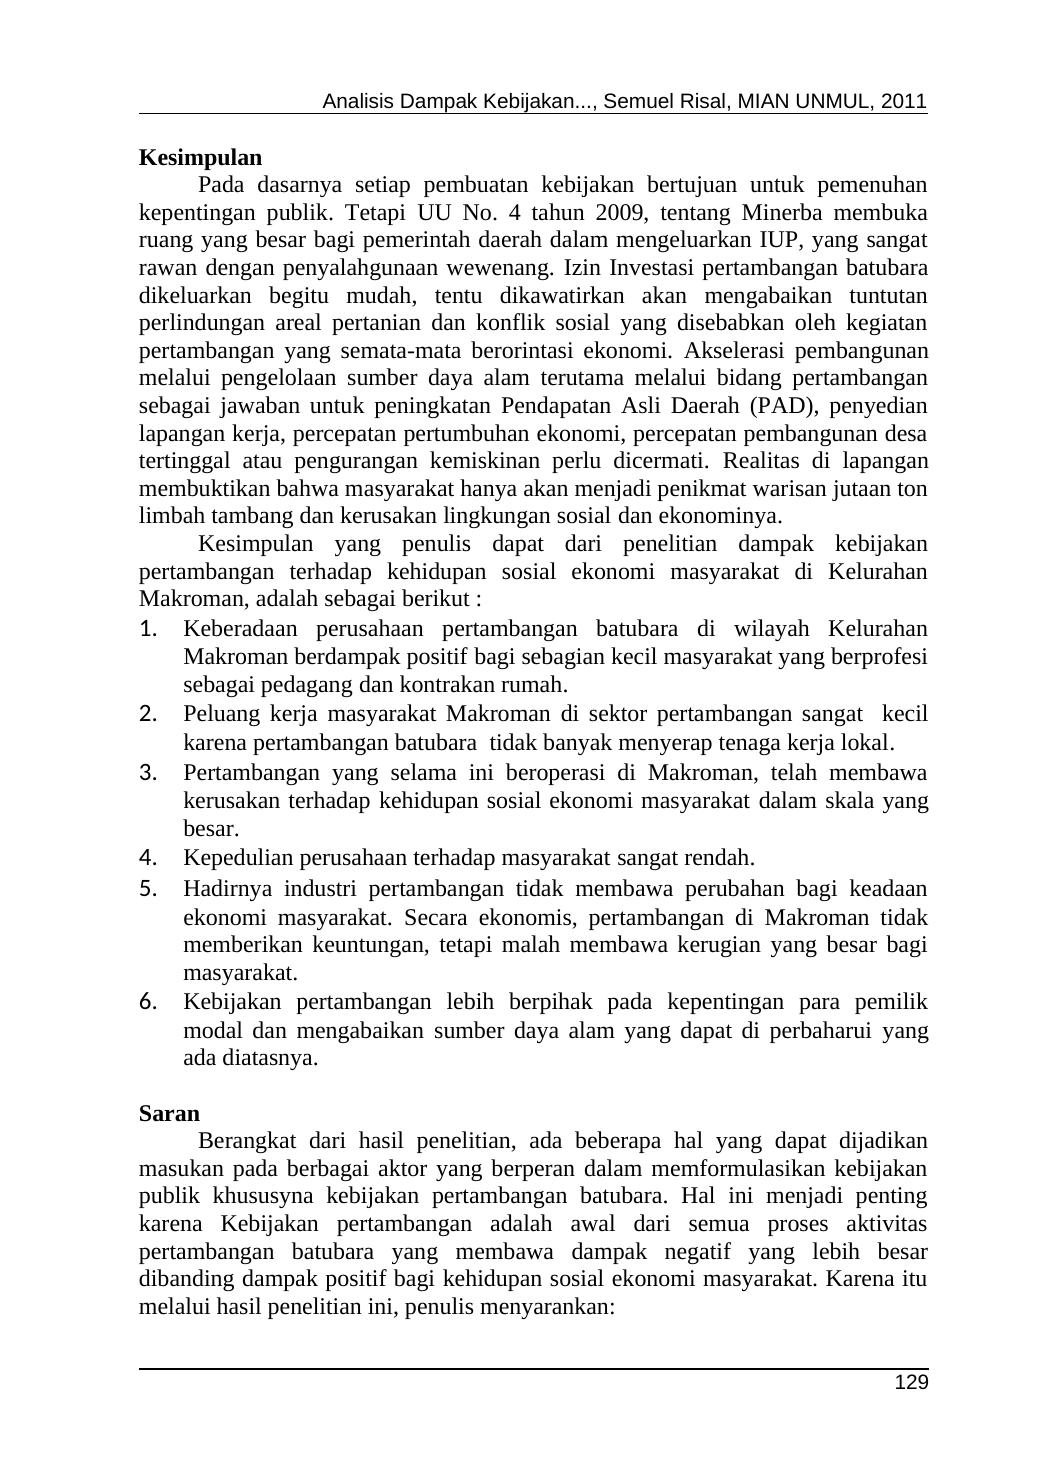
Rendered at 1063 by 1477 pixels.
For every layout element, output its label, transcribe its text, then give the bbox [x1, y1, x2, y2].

list Keberadaan perusahaan pertambangan batubara di wilayah Kelurahan Makroman berdampak positif bagi sebagian kecil masyarakat yang berprofesi sebagai pedagang dan kontrakan rumah. [139, 612, 929, 698]
text Berangkat dari hasil penelitian, ada beberapa hal yang dapat dijadikan masukan pada berbagai aktor yang berperan dalam memformulasikan kebijakan publik khususyna kebijakan pertambangan batubara. Hal ini menjadi penting karena Kebijakan pertambangan adalah awal dari semua proses aktivitas pertambangan batubara yang membawa dampak negatif yang lebih besar dibanding dampak positif bagi kehidupan sosial ekonomi masyarakat. Karena itu melalui hasil penelitian ini, penulis menyarankan: [139, 1126, 929, 1319]
list Pertambangan yang selama ini beroperasi di Makroman, telah membawa kerusakan terhadap kehidupan sosial ekonomi masyarakat dalam skala yang besar. [139, 756, 929, 841]
text Pada dasarnya setiap pembuatan kebijakan bertujuan untuk pemenuhan kepentingan publik. Tetapi UU No. 4 tahun 2009, tentang Minerba membuka ruang yang besar bagi pemerintah daerah dalam mengeluarkan IUP, yang sangat rawan dengan penyalahgunaan wewenang. Izin Investasi pertambangan batubara dikeluarkan begitu mudah, tentu dikawatirkan akan mengabaikan tuntutan perlindungan areal pertanian dan konflik sosial yang disebabkan oleh kegiatan pertambangan yang semata-mata berorintasi ekonomi. Akselerasi pembangunan melalui pengelolaan sumber daya alam terutama melalui bidang pertambangan sebagai jawaban untuk peningkatan Pendapatan Asli Daerah (PAD), penyedian lapangan kerja, percepatan pertumbuhan ekonomi, percepatan pembangunan desa tertinggal atau pengurangan kemiskinan perlu dicermati. Realitas di lapangan membuktikan bahwa masyarakat hanya akan menjadi penikmat warisan jutaan ton limbah tambang dan kerusakan lingkungan sosial dan ekonominya. [139, 170, 929, 529]
list Peluang kerja masyarakat Makroman di sektor pertambangan sangat kecil karena pertambangan batubara tidak banyak menyerap tenaga kerja lokal. [139, 698, 929, 756]
text Kesimpulan yang penulis dapat dari penelitian dampak kebijakan pertambangan terhadap kehidupan sosial ekonomi masyarakat di Kelurahan Makroman, adalah sebagai berikut : [139, 529, 929, 612]
text Kesimpulan [139, 143, 929, 170]
text Saran [139, 1099, 929, 1126]
list Kepedulian perusahaan terhadap masyarakat sangat rendah. [139, 841, 929, 872]
list Kebijakan pertambangan lebih berpihak pada kepentingan para pemilik modal dan mengabaikan sumber daya alam yang dapat di perbaharui yang ada diatasnya. [139, 985, 929, 1071]
list Hadirnya industri pertambangan tidak membawa perubahan bagi keadaan ekonomi masyarakat. Secara ekonomis, pertambangan di Makroman tidak memberikan keuntungan, tetapi malah membawa kerugian yang besar bagi masyarakat. [139, 872, 929, 985]
